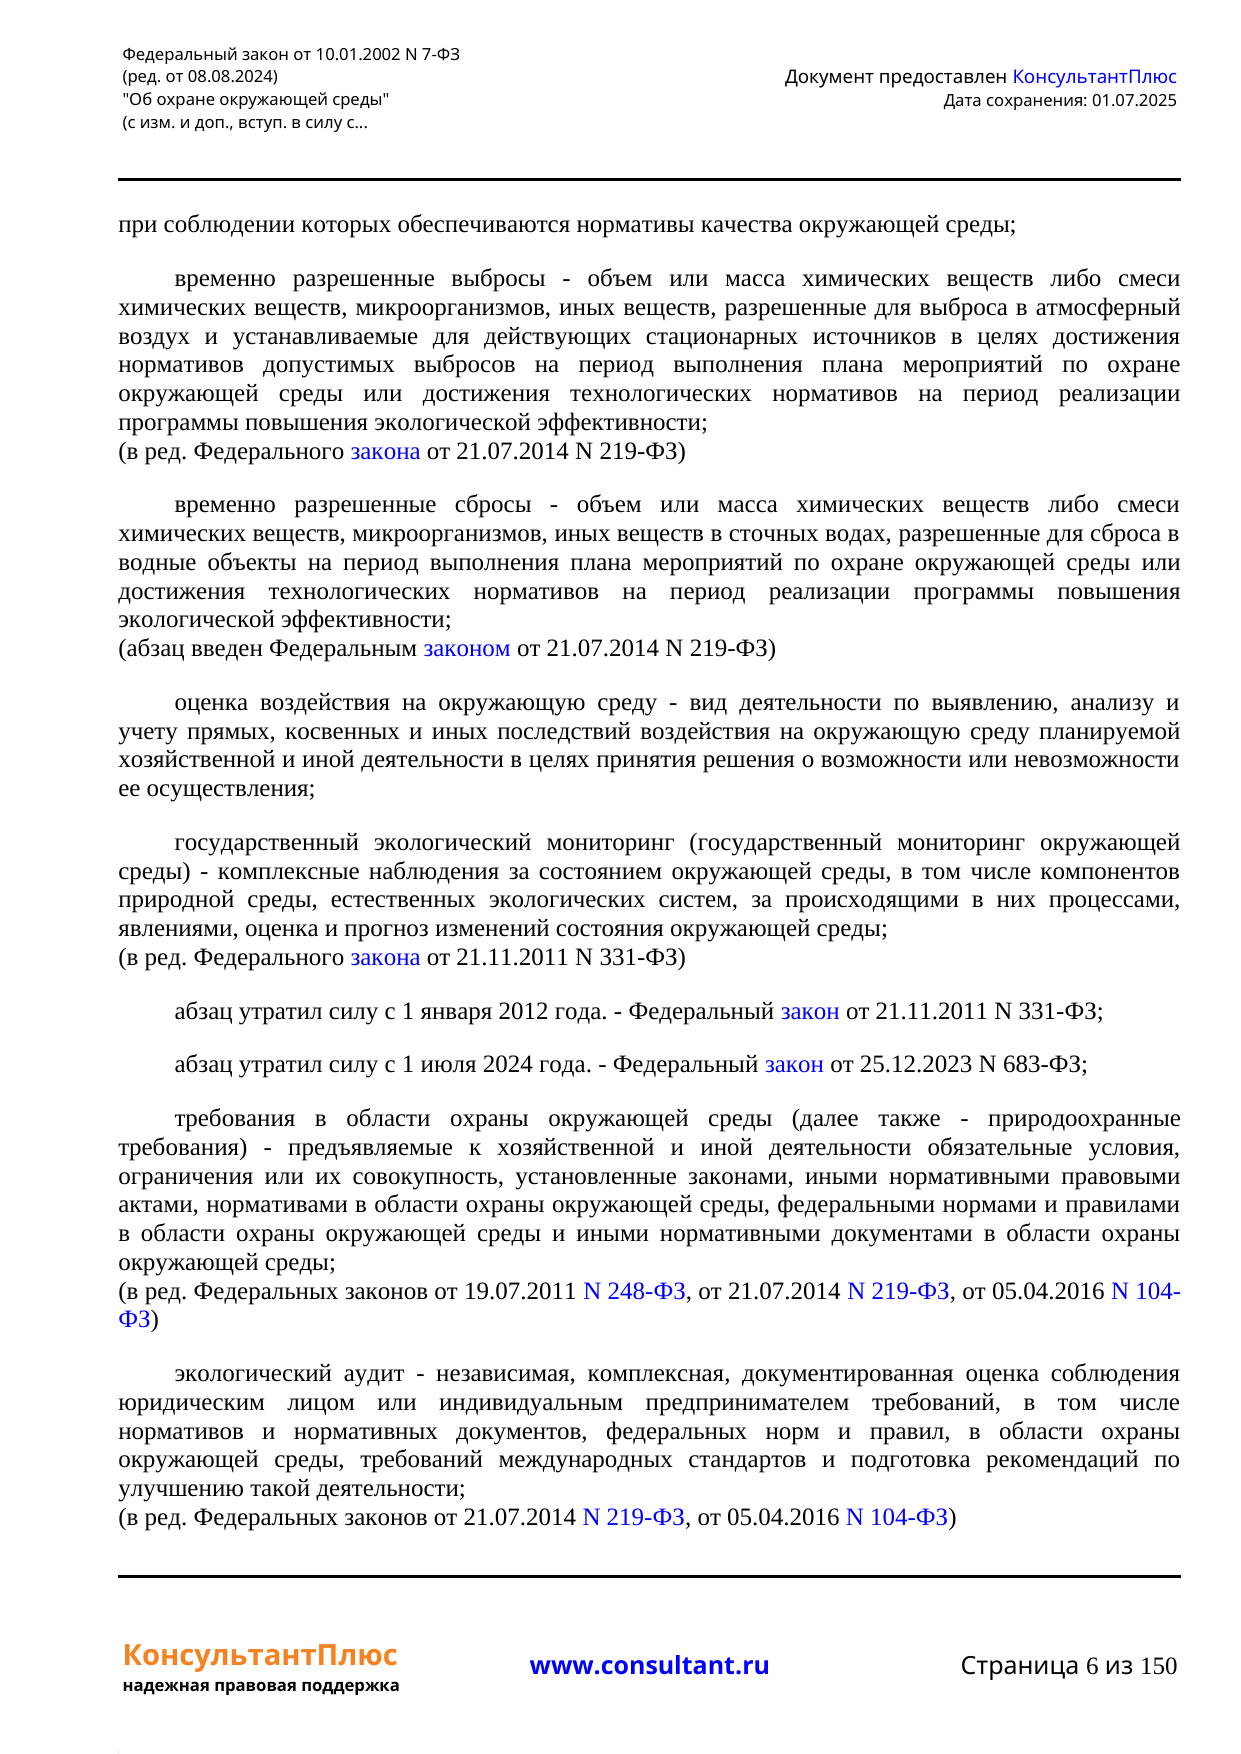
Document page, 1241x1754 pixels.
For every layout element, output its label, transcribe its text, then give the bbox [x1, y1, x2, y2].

text абзац утратил силу с 1 июля 2024 года. - Федеральный закон от 25.12.2023 N 683-ФЗ; [118, 1049, 1181, 1078]
text экологический аудит - независимая, комплексная, документированная оценка соблюдения юридическим лицом или индивидуальным предпринимателем требований, в том числе нормативов и нормативных документов, федеральных норм и правил, в области охраны окружающей среды, требований международных стандартов и подготовка рекомендаций по улучшению такой деятельности; [118, 1358, 1181, 1502]
text требования в области охраны окружающей среды (далее также - природоохранные требования) - предъявляемые к хозяйственной и иной деятельности обязательные условия, ограничения или их совокупность, установленные законами, иными нормативными правовыми актами, нормативами в области охраны окружающей среды, федеральными нормами и правилами в области охраны окружающей среды и иными нормативными документами в области охраны окружающей среды; [118, 1103, 1181, 1276]
text (в ред. Федерального закона от 21.11.2011 N 331-ФЗ) [118, 942, 1181, 971]
text абзац утратил силу с 1 января 2012 года. - Федеральный закон от 21.11.2011 N 331-ФЗ; [118, 996, 1181, 1024]
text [118, 209, 1181, 238]
text (абзац введен Федеральным законом от 21.07.2014 N 219-ФЗ) [118, 633, 1181, 662]
text оценка воздействия на окружающую среду - вид деятельности по выявлению, анализу и учету прямых, косвенных и иных последствий воздействия на окружающую среду планируемой хозяйственной и иной деятельности в целях принятия решения о возможности или невозможности ее осуществления; [118, 687, 1181, 802]
text (в ред. Федеральных законов от 19.07.2011 N 248-ФЗ, от 21.07.2014 N 219-ФЗ, от 05.04.2016 N 104-ФЗ) [118, 1276, 1181, 1333]
text государственный экологический мониторинг (государственный мониторинг окружающей среды) - комплексные наблюдения за состоянием окружающей среды, в том числе компонентов природной среды, естественных экологических систем, за происходящими в них процессами, явлениями, оценка и прогноз изменений состояния окружающей среды; [118, 827, 1181, 942]
text временно разрешенные сбросы - объем или масса химических веществ либо смеси химических веществ, микроорганизмов, иных веществ в сточных водах, разрешенные для сброса в водные объекты на период выполнения плана мероприятий по охране окружающей среды или достижения технологических нормативов на период реализации программы повышения экологической эффективности; [118, 489, 1181, 633]
text (в ред. Федеральных законов от 21.07.2014 N 219-ФЗ, от 05.04.2016 N 104-ФЗ) [118, 1502, 1181, 1531]
text (в ред. Федерального закона от 21.07.2014 N 219-ФЗ) [118, 436, 1181, 464]
text временно разрешенные выбросы - объем или масса химических веществ либо смеси химических веществ, микроорганизмов, иных веществ, разрешенные для выброса в атмосферный воздух и устанавливаемые для действующих стационарных источников в целях достижения нормативов допустимых выбросов на период выполнения плана мероприятий по охране окружающей среды или достижения технологических нормативов на период реализации программы повышения экологической эффективности; [118, 263, 1181, 436]
